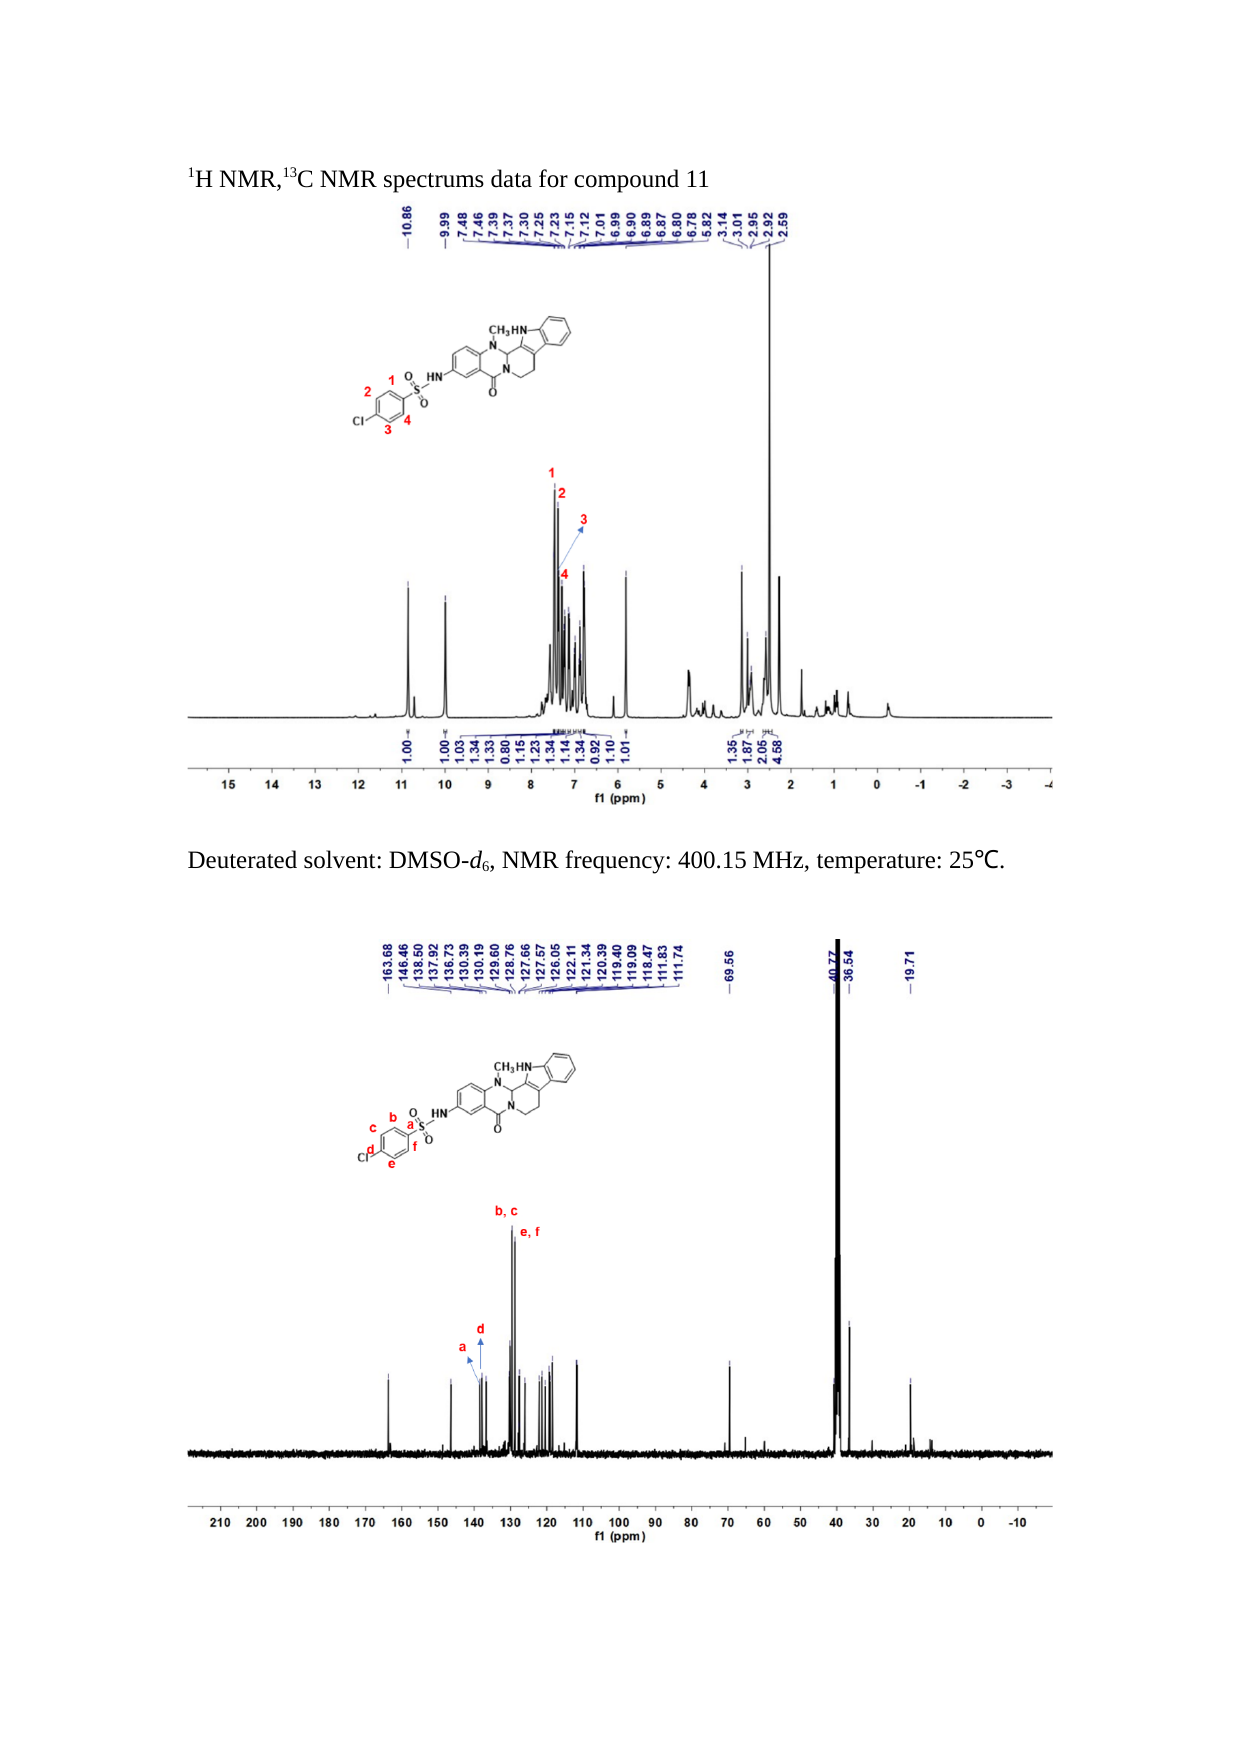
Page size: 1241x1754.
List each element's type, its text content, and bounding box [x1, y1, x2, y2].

text Deuterated solvent: DMSO-d6, NMR frequency: 400.15 MHz, temperature: 25℃. [187, 827, 1053, 892]
text 1H NMR,13C NMR spectrums data for compound 11 [187, 162, 1053, 194]
picture [187, 939, 1053, 1543]
picture [187, 201, 1053, 805]
